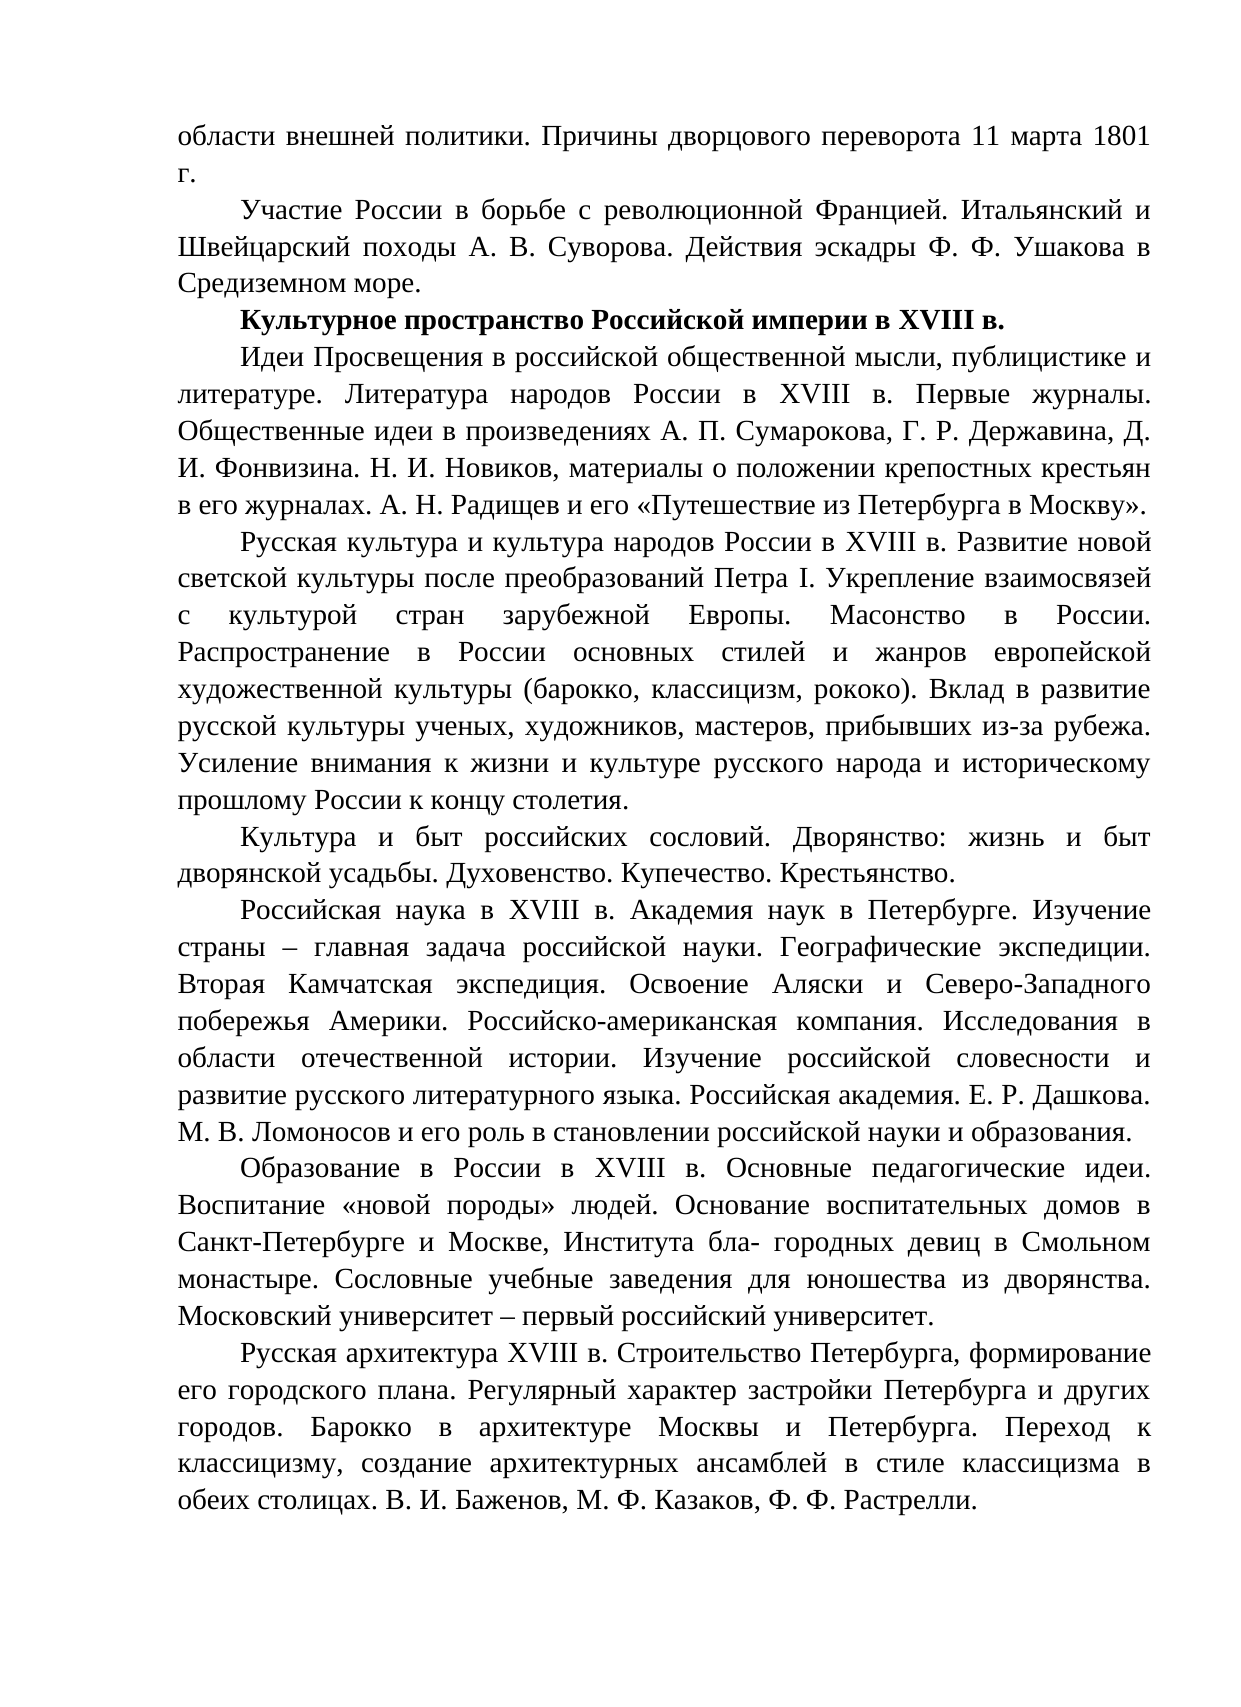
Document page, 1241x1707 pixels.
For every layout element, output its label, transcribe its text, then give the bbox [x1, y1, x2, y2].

text Культура и быт российских сословий. Дворянство: жизнь и быт дворянской усадьбы. Духовенство. Купечество. Крестьянство. [177, 819, 1152, 889]
text Идеи Просвещения в российской общественной мысли, публицистике и литературе. Литература народов России в XVIII в. Первые журналы. Общественные идеи в произведениях А. П. Сумарокова, Г. Р. Державина, Д. И. Фонвизина. Н. И. Новиков, материалы о положении крепостных крестьян в его журналах. А. Н. Радищев и его «Путешествие из Петербурга в Москву». [177, 339, 1152, 520]
text Культурное пространство Российской империи в XVIII в. [177, 302, 1152, 336]
text Русская архитектура XVIII в. Строительство Петербурга, формирование его городского плана. Регулярный характер застройки Петербурга и других городов. Барокко в архитектуре Москвы и Петербурга. Переход к классицизму, создание архитектурных ансамблей в стиле классицизма в обеих столицах. В. И. Баженов, М. Ф. Казаков, Ф. Ф. Растрелли. [177, 1335, 1152, 1516]
text Образование в России в XVIII в. Основные педагогические идеи. Воспитание «новой породы» людей. Основание воспитательных домов в Санкт-Петербурге и Москве, Института бла- городных девиц в Смольном монастыре. Сословные учебные заведения для юношества из дворянства. Московский университет – первый российский университет. [177, 1151, 1152, 1332]
text Русская культура и культура народов России в XVIII в. Развитие новой светской культуры после преобразований Петра I. Укрепление взаимосвязей с культурой стран зарубежной Европы. Масонство в России. Распространение в России основных стилей и жанров европейской художественной культуры (барокко, классицизм, рококо). Вклад в развитие русской культуры ученых, художников, мастеров, прибывших из-за рубежа. Усиление внимания к жизни и культуре русского народа и историческому прошлому России к концу столетия. [177, 524, 1152, 815]
text Российская наука в XVIII в. Академия наук в Петербурге. Изучение страны – главная задача российской науки. Географические экспедиции. Вторая Камчатская экспедиция. Освоение Аляски и Северо-Западного побережья Америки. Российско-американская компания. Исследования в области отечественной истории. Изучение российской словесности и развитие русского литературного языка. Российская академия. Е. Р. Дашкова. М. В. Ломоносов и его роль в становлении российской науки и образования. [177, 892, 1152, 1147]
text Участие России в борьбе с революционной Францией. Итальянский и Швейцарский походы А. В. Суворова. Действия эскадры Ф. Ф. Ушакова в Средиземном море. [177, 192, 1152, 299]
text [177, 118, 1152, 188]
